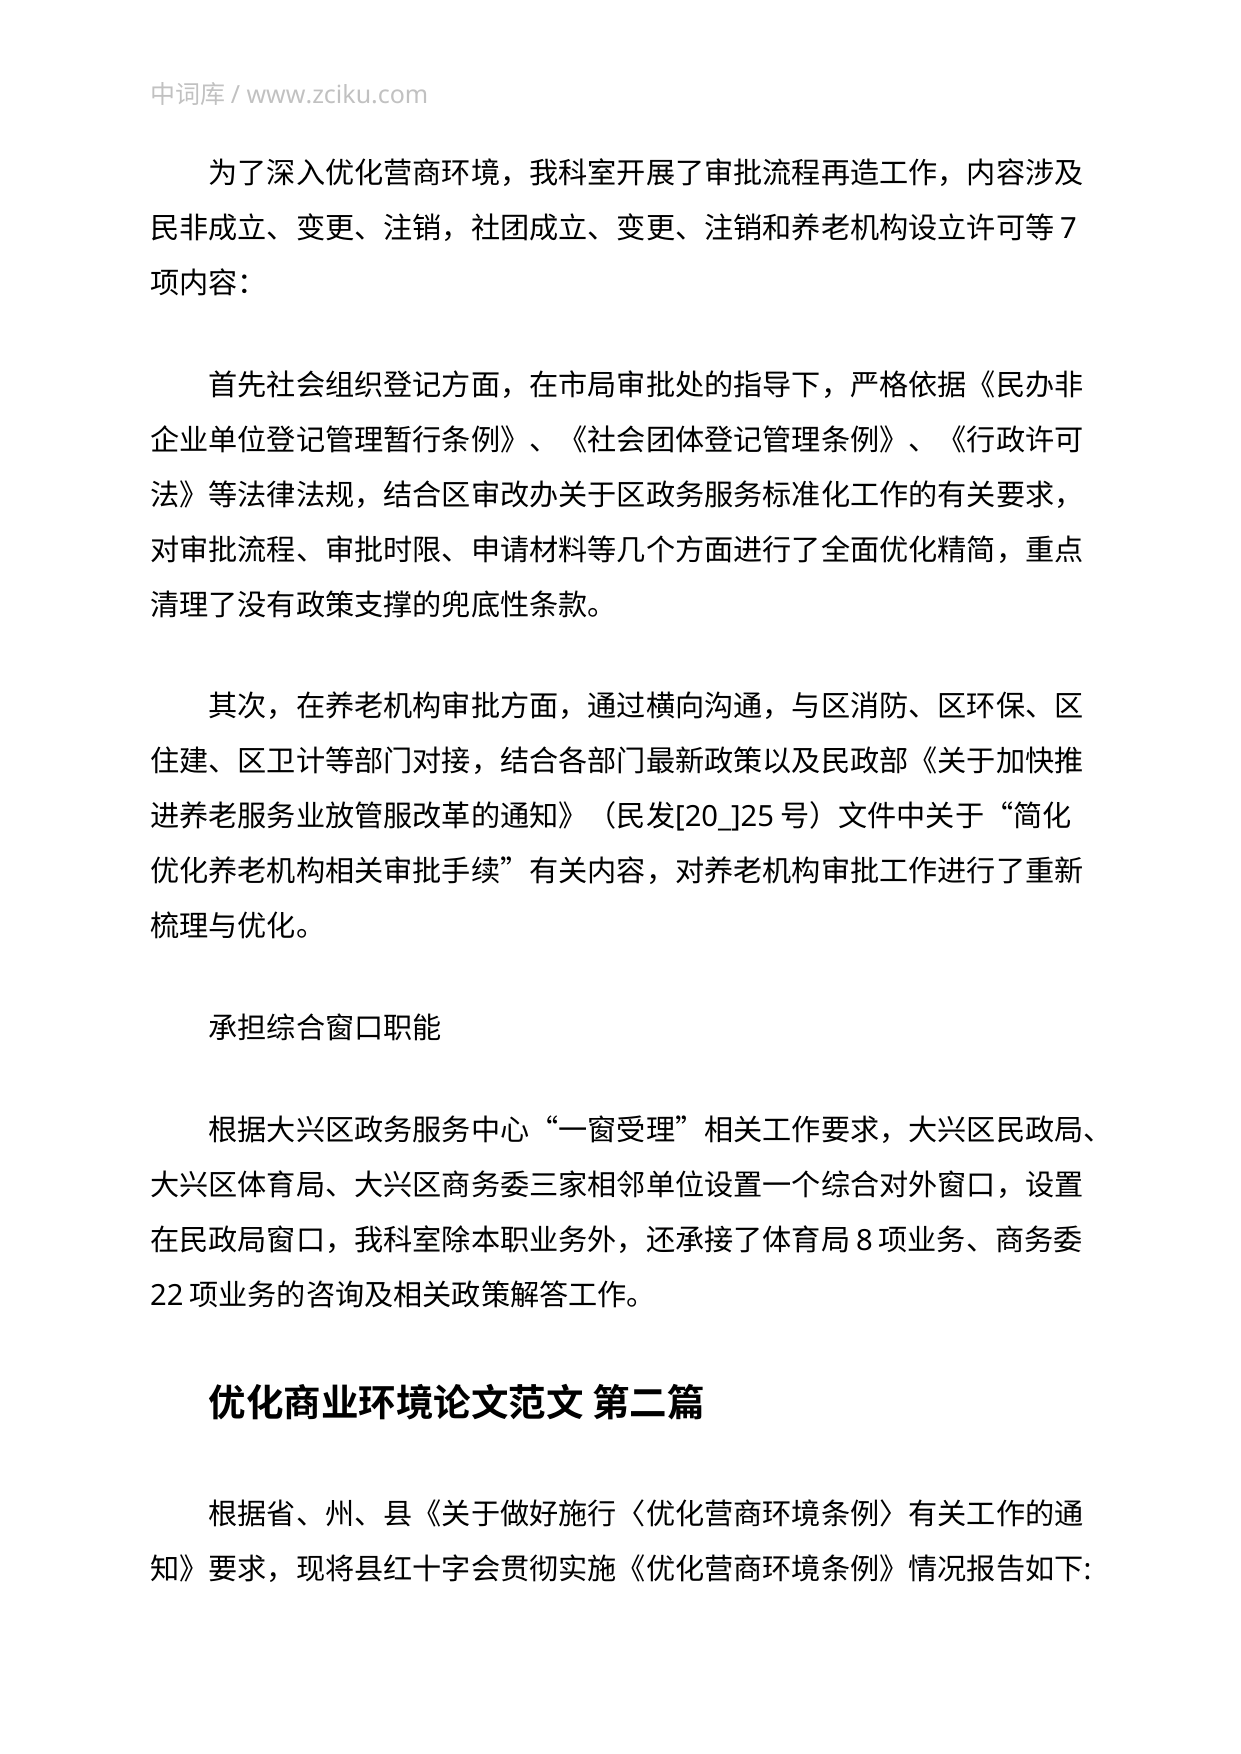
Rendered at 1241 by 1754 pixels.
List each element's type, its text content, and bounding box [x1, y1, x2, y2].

text 为了深入优化营商环境，我科室开展了审批流程再造工作，内容涉及民非成立、变更、注销，社团成立、变更、注销和养老机构设立许可等7项内容： [150, 150, 1090, 302]
text 根据省、州、县《关于做好施行〈优化营商环境条例〉有关工作的通知》要求，现将县红十字会贯彻实施《优化营商环境条例》情况报告如下: [150, 1490, 1090, 1588]
text 其次，在养老机构审批方面，通过横向沟通，与区消防、区环保、区住建、区卫计等部门对接，结合各部门最新政策以及民政部《关于加快推进养老服务业放管服改革的通知》（民发[20_]25号）文件中关于“简化优化养老机构相关审批手续”有关内容，对养老机构审批工作进行了重新梳理与优化。 [150, 683, 1090, 945]
text 根据大兴区政务服务中心“一窗受理”相关工作要求，大兴区民政局、大兴区体育局、大兴区商务委三家相邻单位设置一个综合对外窗口，设置在民政局窗口，我科室除本职业务外，还承接了体育局8项业务、商务委22项业务的咨询及相关政策解答工作。 [150, 1106, 1090, 1313]
text 首先社会组织登记方面，在市局审批处的指导下，严格依据《民办非企业单位登记管理暂行条例》、《社会团体登记管理条例》、《行政许可法》等法律法规，结合区审改办关于区政务服务标准化工作的有关要求，对审批流程、审批时限、申请材料等几个方面进行了全面优化精简，重点清理了没有政策支撑的兜底性条款。 [150, 362, 1090, 623]
text 优化商业环境论文范文 第二篇 [150, 1373, 1090, 1427]
text 承担综合窗口职能 [150, 1004, 1090, 1047]
